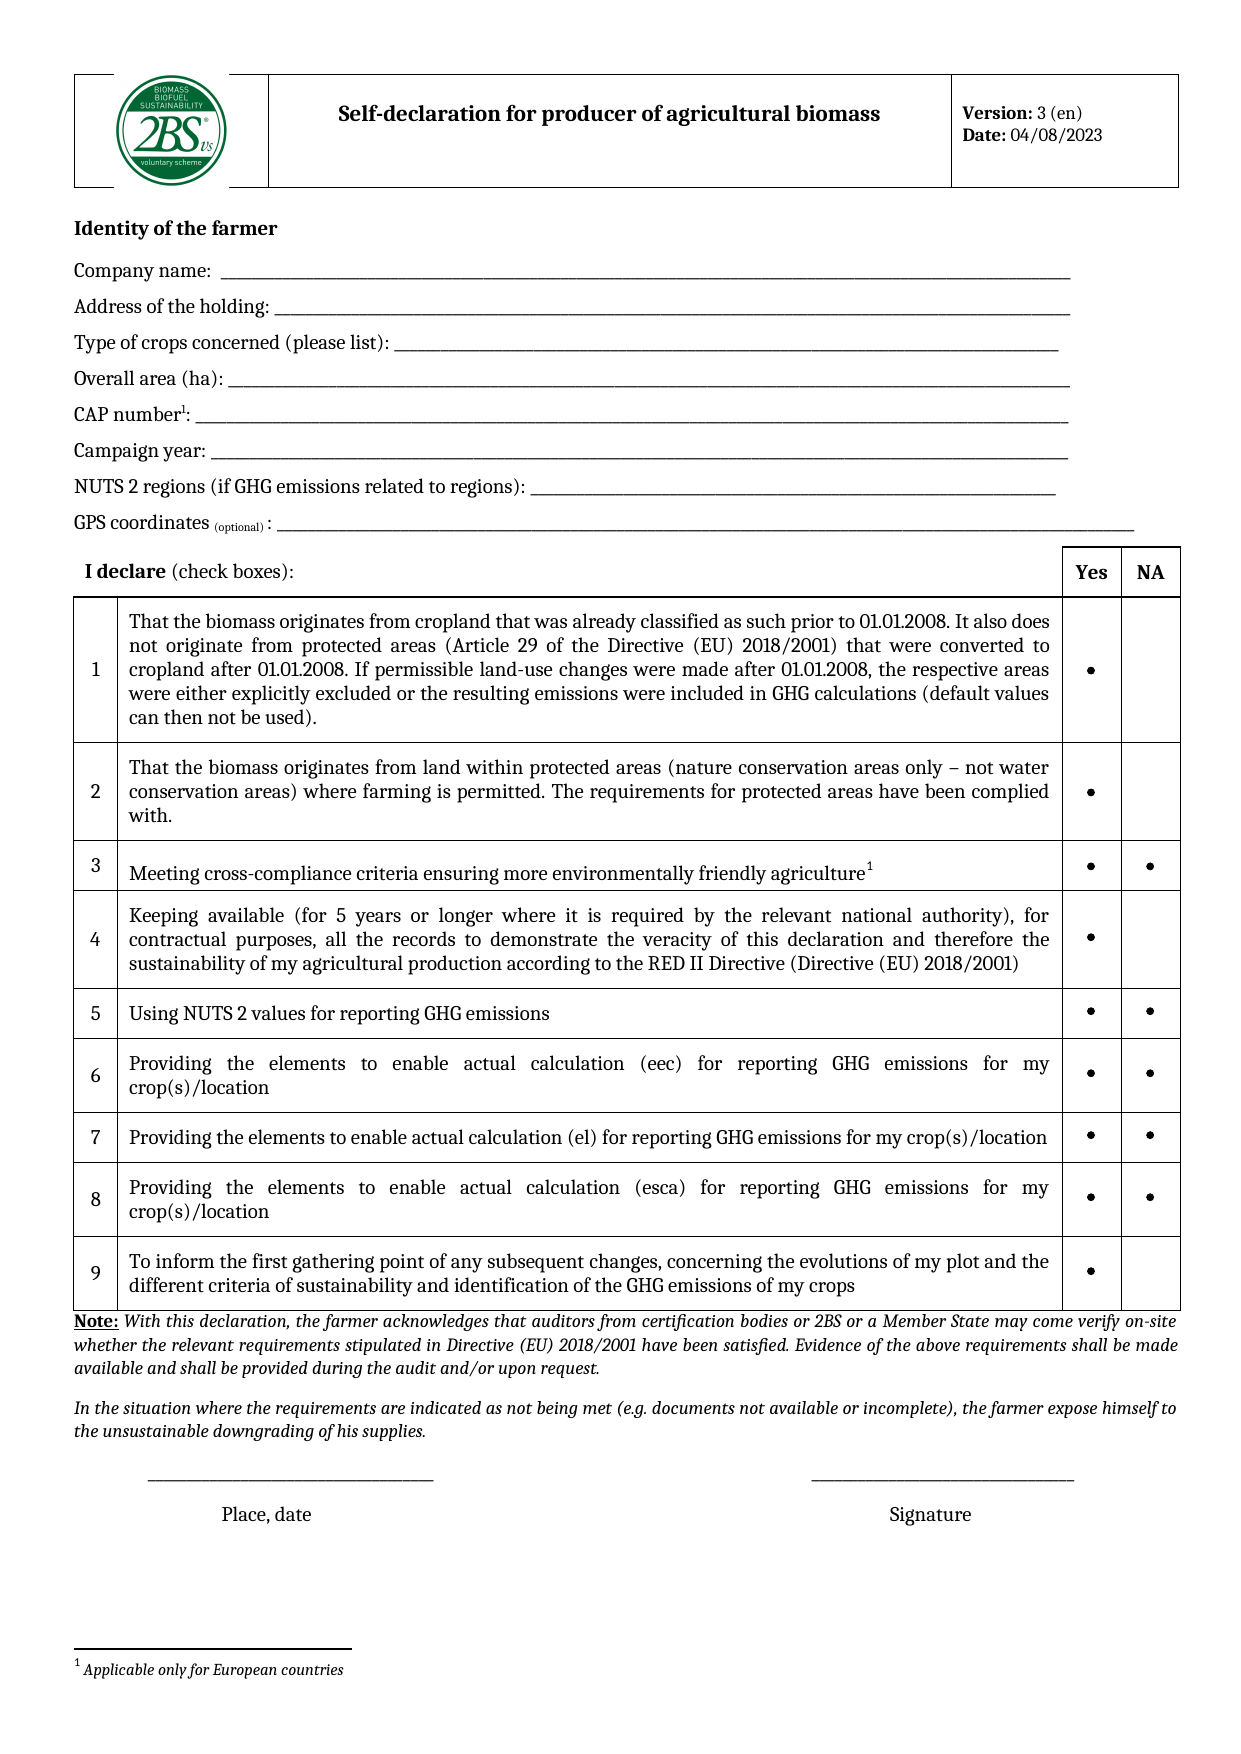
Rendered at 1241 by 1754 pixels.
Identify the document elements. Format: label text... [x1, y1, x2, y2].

text Overall area (ha): _____________________________________________________________________________________________________________ [74, 367, 1181, 391]
text CAP number: _________________________________________________________________________________________________________________ [74, 403, 1181, 427]
text Address of the holding: _______________________________________________________________________________________________________ [74, 295, 1181, 319]
table_cell To inform the first gathering point of any subsequent changes, concerning the evolutions of my plot and the different criteria of sustainability and identification of the GHG emissions of my crops [118, 1237, 1062, 1310]
table_cell [1122, 1237, 1180, 1310]
table_cell That the biomass originates from cropland that was already classified as such prior to 01.01.2008. It also does not originate from protected areas (Article 29 of the Directive (EU) 2018/2001) that were converted to cropland after 01.01.2008. If permissible land-use changes were made after 01.01.2008, the respective areas were either explicitly excluded or the resulting emissions were included in GHG calculations (default values can then not be used). [118, 598, 1062, 742]
picture [113, 74, 230, 188]
table_cell [1122, 1039, 1180, 1112]
text Type of crops concerned (please list): ______________________________________________________________________________________ [74, 331, 1181, 355]
table_cell 2 [74, 743, 117, 840]
table_cell [1063, 989, 1121, 1038]
table_cell [1122, 841, 1180, 890]
table_cell Keeping available (for 5 years or longer where it is required by the relevant national authority), for contractual purposes, all the records to demonstrate the veracity of this declaration and therefore the sustainability of my agricultural production according to the RED II Directive (Directive (EU) 2018/2001) [118, 891, 1062, 988]
table_cell Providing the elements to enable actual calculation (eec) for reporting GHG emissions for my crop(s)/location [118, 1039, 1062, 1112]
table_cell [1122, 743, 1180, 840]
table_cell 3 [74, 841, 117, 890]
table_cell 7 [74, 1113, 117, 1162]
text Place, date Signature [148, 1503, 1181, 1527]
table_cell [1063, 1113, 1121, 1162]
table_cell 5 [74, 989, 117, 1038]
text Note: With this declaration, the farmer acknowledges that auditors from certification bodies or 2BS or a Member State may come verify on-site whether the relevant requirements stipulated in Directive (EU) 2018/2001 have been satisfied. Evidence of the above requirements shall be made available and shall be provided during the audit and/or upon request. [74, 1311, 1181, 1379]
table_header NA [1122, 548, 1180, 596]
table_cell [1122, 598, 1180, 742]
table_cell [1063, 841, 1121, 890]
table_cell [1122, 1163, 1180, 1236]
table_cell 9 [74, 1237, 117, 1310]
text NUTS 2 regions (if GHG emissions related to regions): ____________________________________________________________________ [74, 474, 1181, 498]
text GPS coordinates (optional) : _______________________________________________________________________________________________________________ [74, 510, 1181, 534]
table_cell Providing the elements to enable actual calculation (esca) for reporting GHG emissions for my crop(s)/location [118, 1163, 1062, 1236]
table_cell [1122, 989, 1180, 1038]
table_cell [1063, 1237, 1121, 1310]
table_cell Using NUTS 2 values for reporting GHG emissions [118, 989, 1062, 1038]
text Company name: ______________________________________________________________________________________________________________ [74, 259, 1181, 283]
table_cell 8 [74, 1163, 117, 1236]
table_cell Providing the elements to enable actual calculation (el) for reporting GHG emissions for my crop(s)/location [118, 1113, 1062, 1162]
table_header I declare (check boxes): [73, 546, 1062, 596]
text In the situation where the requirements are indicated as not being met (e.g. documents not available or incomplete), the farmer expose himself to the unsustainable downgrading of his supplies. [74, 1397, 1181, 1442]
table_cell 6 [74, 1039, 117, 1112]
table_cell 1 [74, 598, 117, 742]
text _____________________________________ __________________________________ [74, 1460, 1181, 1484]
table_cell Meeting cross-compliance criteria ensuring more environmentally friendly agriculture1 [118, 841, 1062, 890]
table_cell 4 [74, 891, 117, 988]
table_cell [1122, 891, 1180, 988]
table_cell [1063, 891, 1121, 988]
text Campaign year: _______________________________________________________________________________________________________________ [74, 438, 1181, 462]
table_cell [1063, 743, 1121, 840]
table_header Yes [1063, 548, 1121, 596]
table_cell [1063, 1163, 1121, 1236]
table_cell [1063, 598, 1121, 742]
table_cell [1122, 1113, 1180, 1162]
table_cell [1063, 1039, 1121, 1112]
table_cell That the biomass originates from land within protected areas (nature conservation areas only – not water conservation areas) where farming is permitted. The requirements for protected areas have been complied with. [118, 743, 1062, 840]
text Identity of the farmer [74, 216, 1181, 240]
